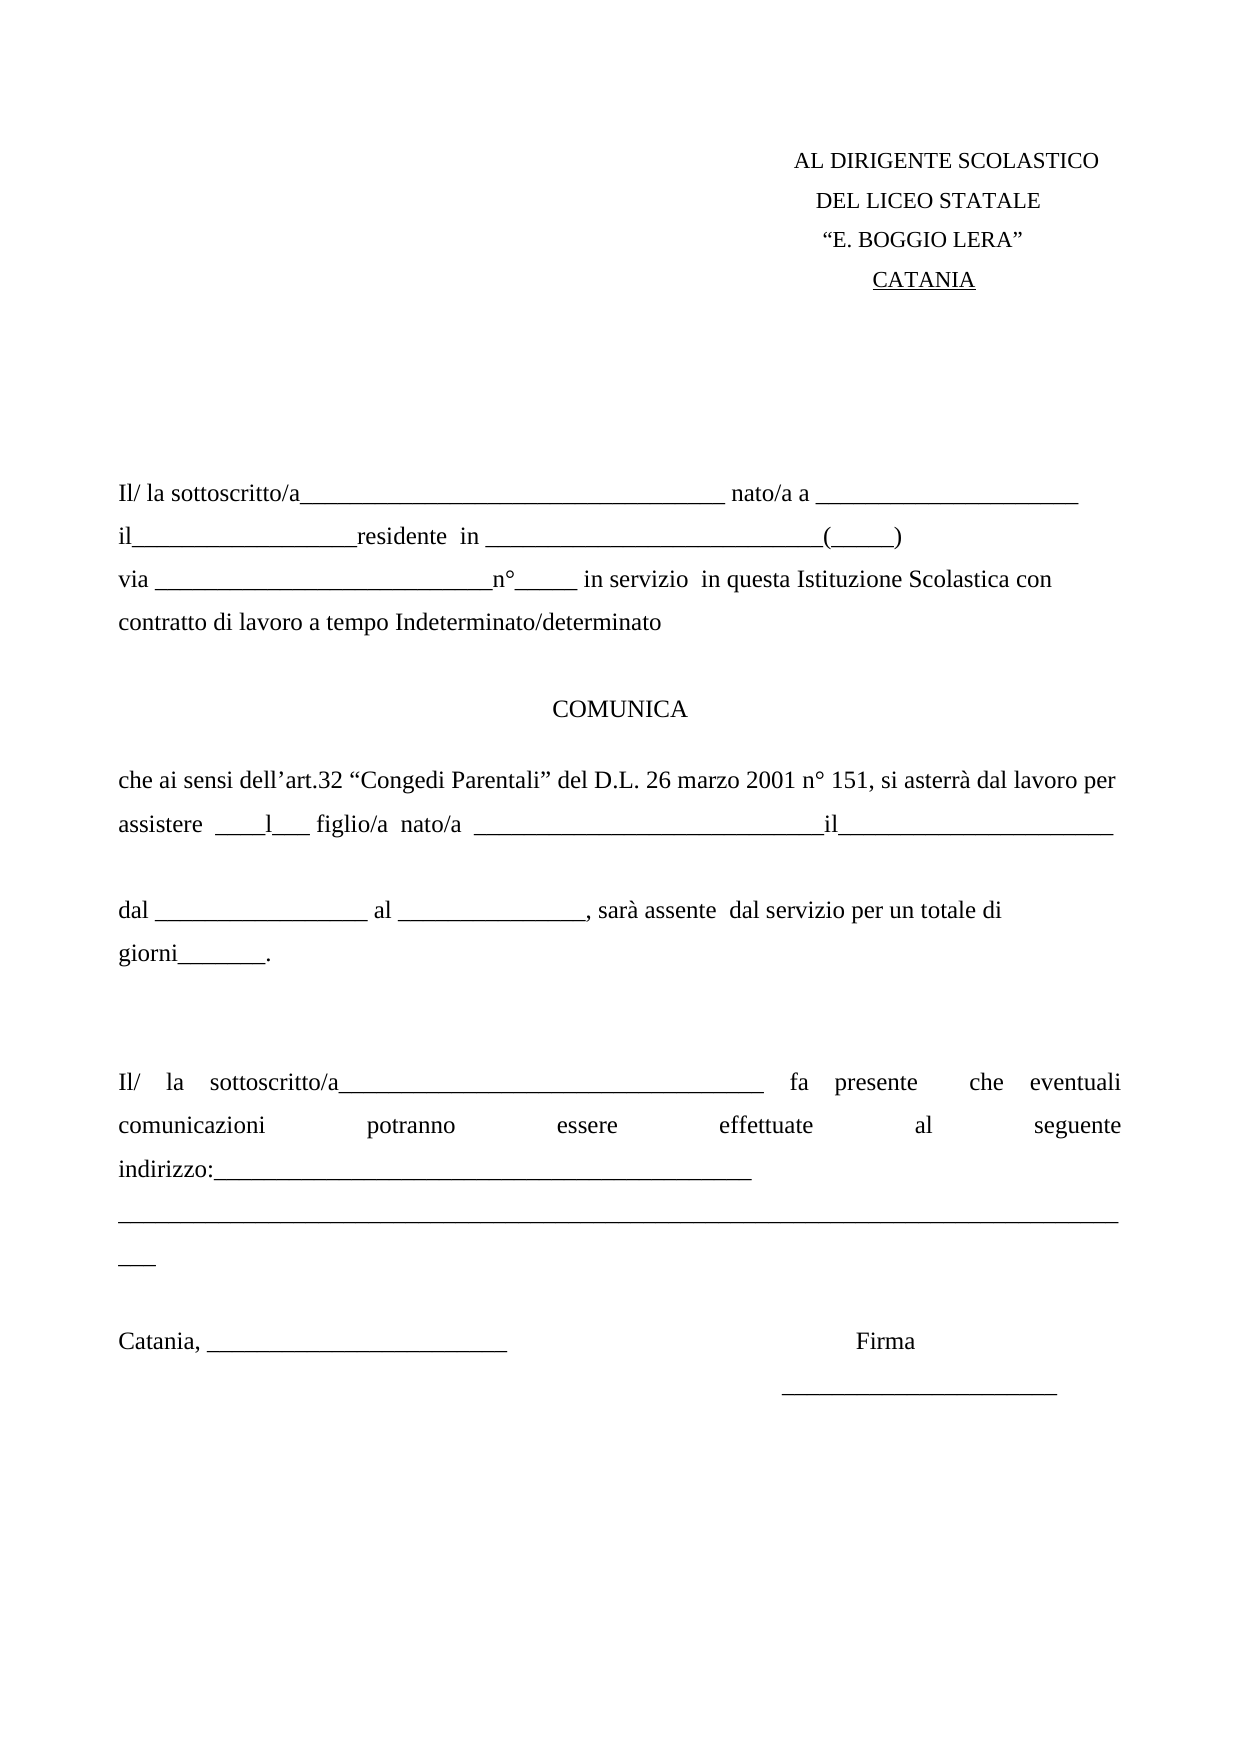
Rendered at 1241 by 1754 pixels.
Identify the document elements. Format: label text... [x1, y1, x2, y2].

text via ___________________________n°_____ in servizio in questa Istituzione Scolastica con contratto di lavoro a tempo Indeterminato/determinato [118, 564, 1122, 636]
text COMUNICA [118, 694, 1122, 722]
text CATANIA [118, 266, 1122, 292]
text Il/ la sottoscritto/a__________________________________ fa presente che eventuali comunicazioni potranno essere effettuate al seguente indirizzo:___________________________________________ [118, 1067, 1122, 1182]
text Catania, ________________________ Firma [118, 1326, 1122, 1355]
text “E. BOGGIO LERA” [118, 227, 1122, 253]
text che ai sensi dell’art.32 “Congedi Parentali” del D.L. 26 marzo 2001 n° 151, si asterrà dal lavoro per assistere ____l___ figlio/a nato/a ____________________________il______________________ [118, 766, 1122, 837]
text dal _________________ al _______________, sarà assente dal servizio per un totale di giorni_______. [118, 895, 1122, 967]
text ___________________________________________________________________________________ [118, 1197, 1122, 1269]
text ______________________ [118, 1369, 1122, 1398]
text DEL LICEO STATALE [118, 187, 1122, 213]
text AL DIRIGENTE SCOLASTICO [708, 148, 1122, 174]
text Il/ la sottoscritto/a__________________________________ nato/a a _____________________ il__________________residente in ___________________________(_____) [118, 478, 1122, 550]
